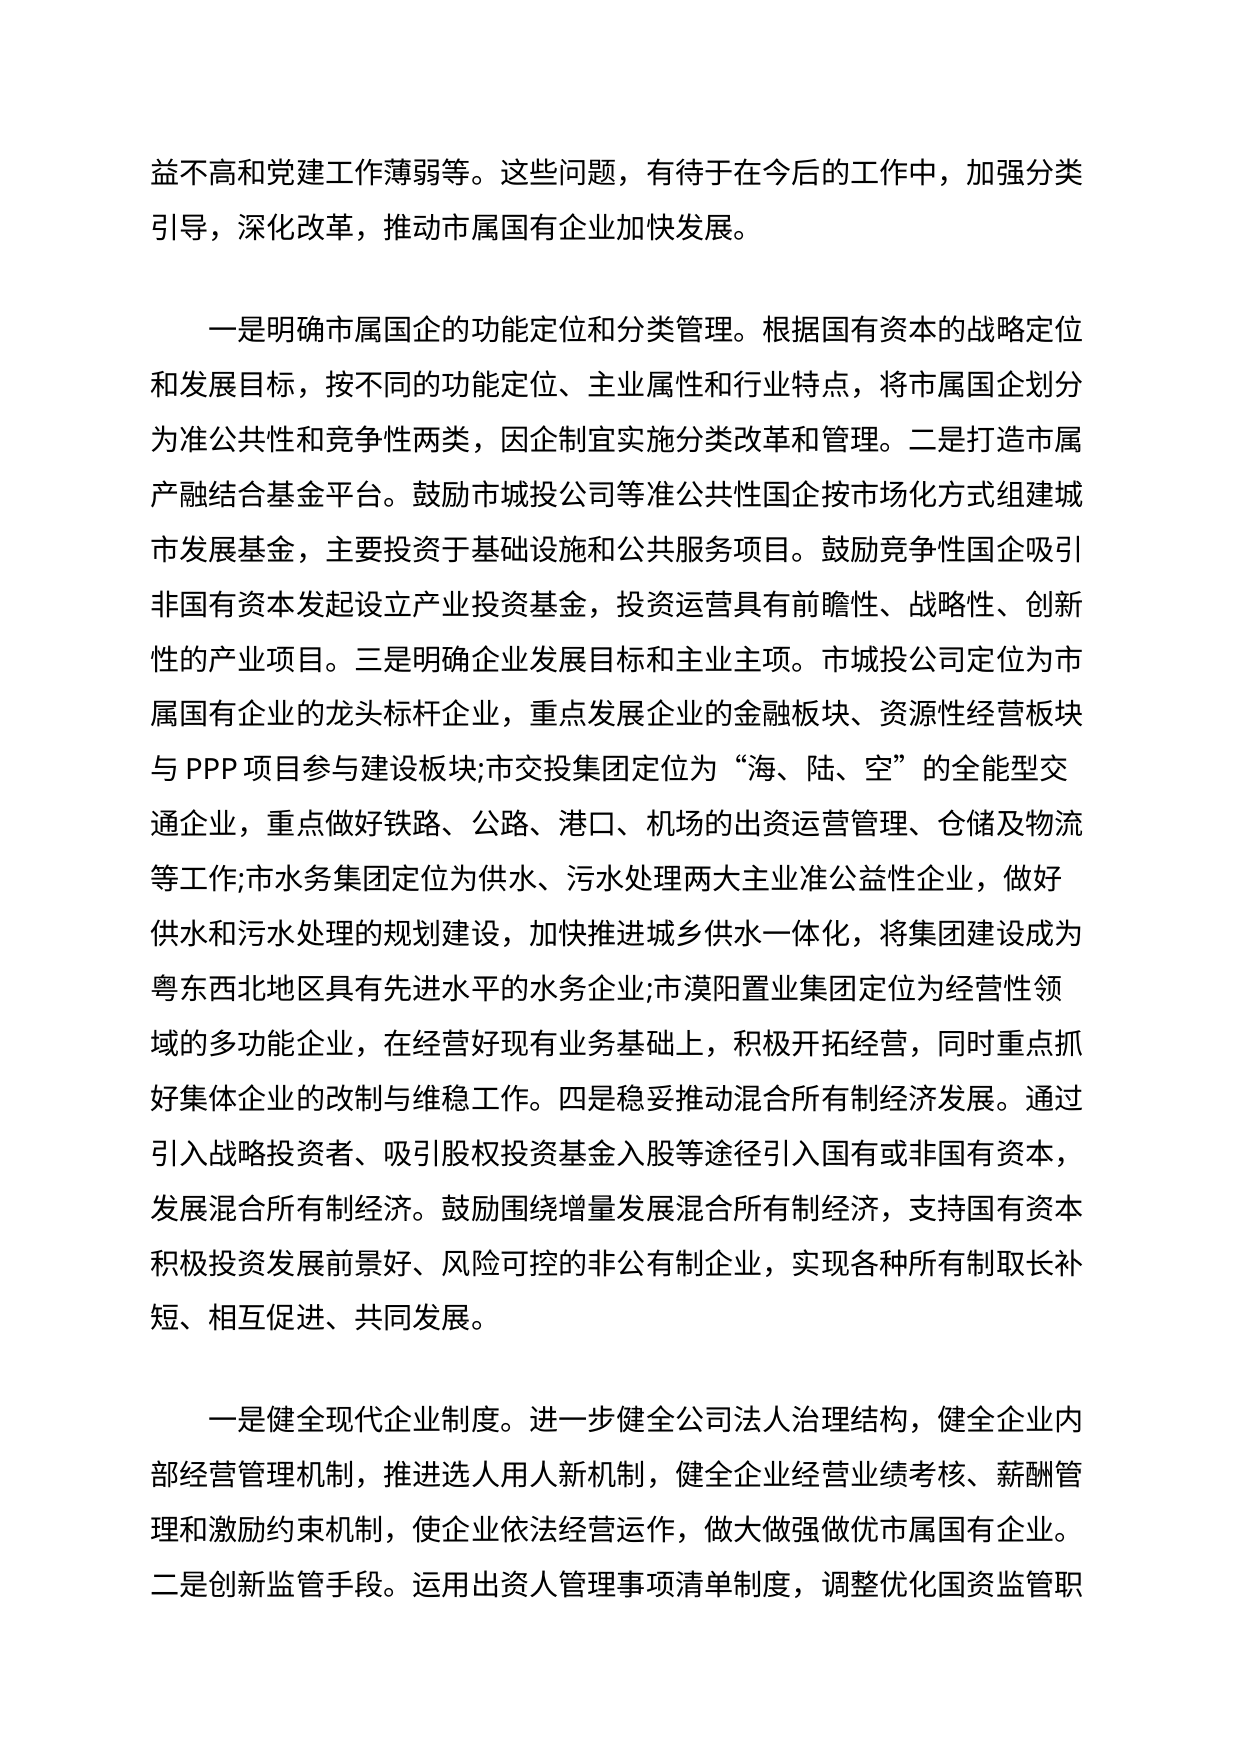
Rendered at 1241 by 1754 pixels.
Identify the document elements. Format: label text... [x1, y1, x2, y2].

text 一是明确市属国企的功能定位和分类管理。根据国有资本的战略定位和发展目标，按不同的功能定位、主业属性和行业特点，将市属国企划分为准公共性和竞争性两类，因企制宜实施分类改革和管理。二是打造市属产融结合基金平台。鼓励市城投公司等准公共性国企按市场化方式组建城市发展基金，主要投资于基础设施和公共服务项目。鼓励竞争性国企吸引非国有资本发起设立产业投资基金，投资运营具有前瞻性、战略性、创新性的产业项目。三是明确企业发展目标和主业主项。市城投公司定位为市属国有企业的龙头标杆企业，重点发展企业的金融板块、资源性经营板块与PPP项目参与建设板块;市交投集团定位为“海、陆、空”的全能型交通企业，重点做好铁路、公路、港口、机场的出资运营管理、仓储及物流等工作;市水务集团定位为供水、污水处理两大主业准公益性企业，做好供水和污水处理的规划建设，加快推进城乡供水一体化，将集团建设成为粤东西北地区具有先进水平的水务企业;市漠阳置业集团定位为经营性领域的多功能企业，在经营好现有业务基础上，积极开拓经营，同时重点抓好集体企业的改制与维稳工作。四是稳妥推动混合所有制经济发展。通过引入战略投资者、吸引股权投资基金入股等途径引入国有或非国有资本，发展混合所有制经济。鼓励围绕增量发展混合所有制经济，支持国有资本积极投资发展前景好、风险可控的非公有制企业，实现各种所有制取长补短、相互促进、共同发展。 [150, 307, 1090, 1337]
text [150, 1397, 1090, 1604]
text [150, 150, 1090, 247]
